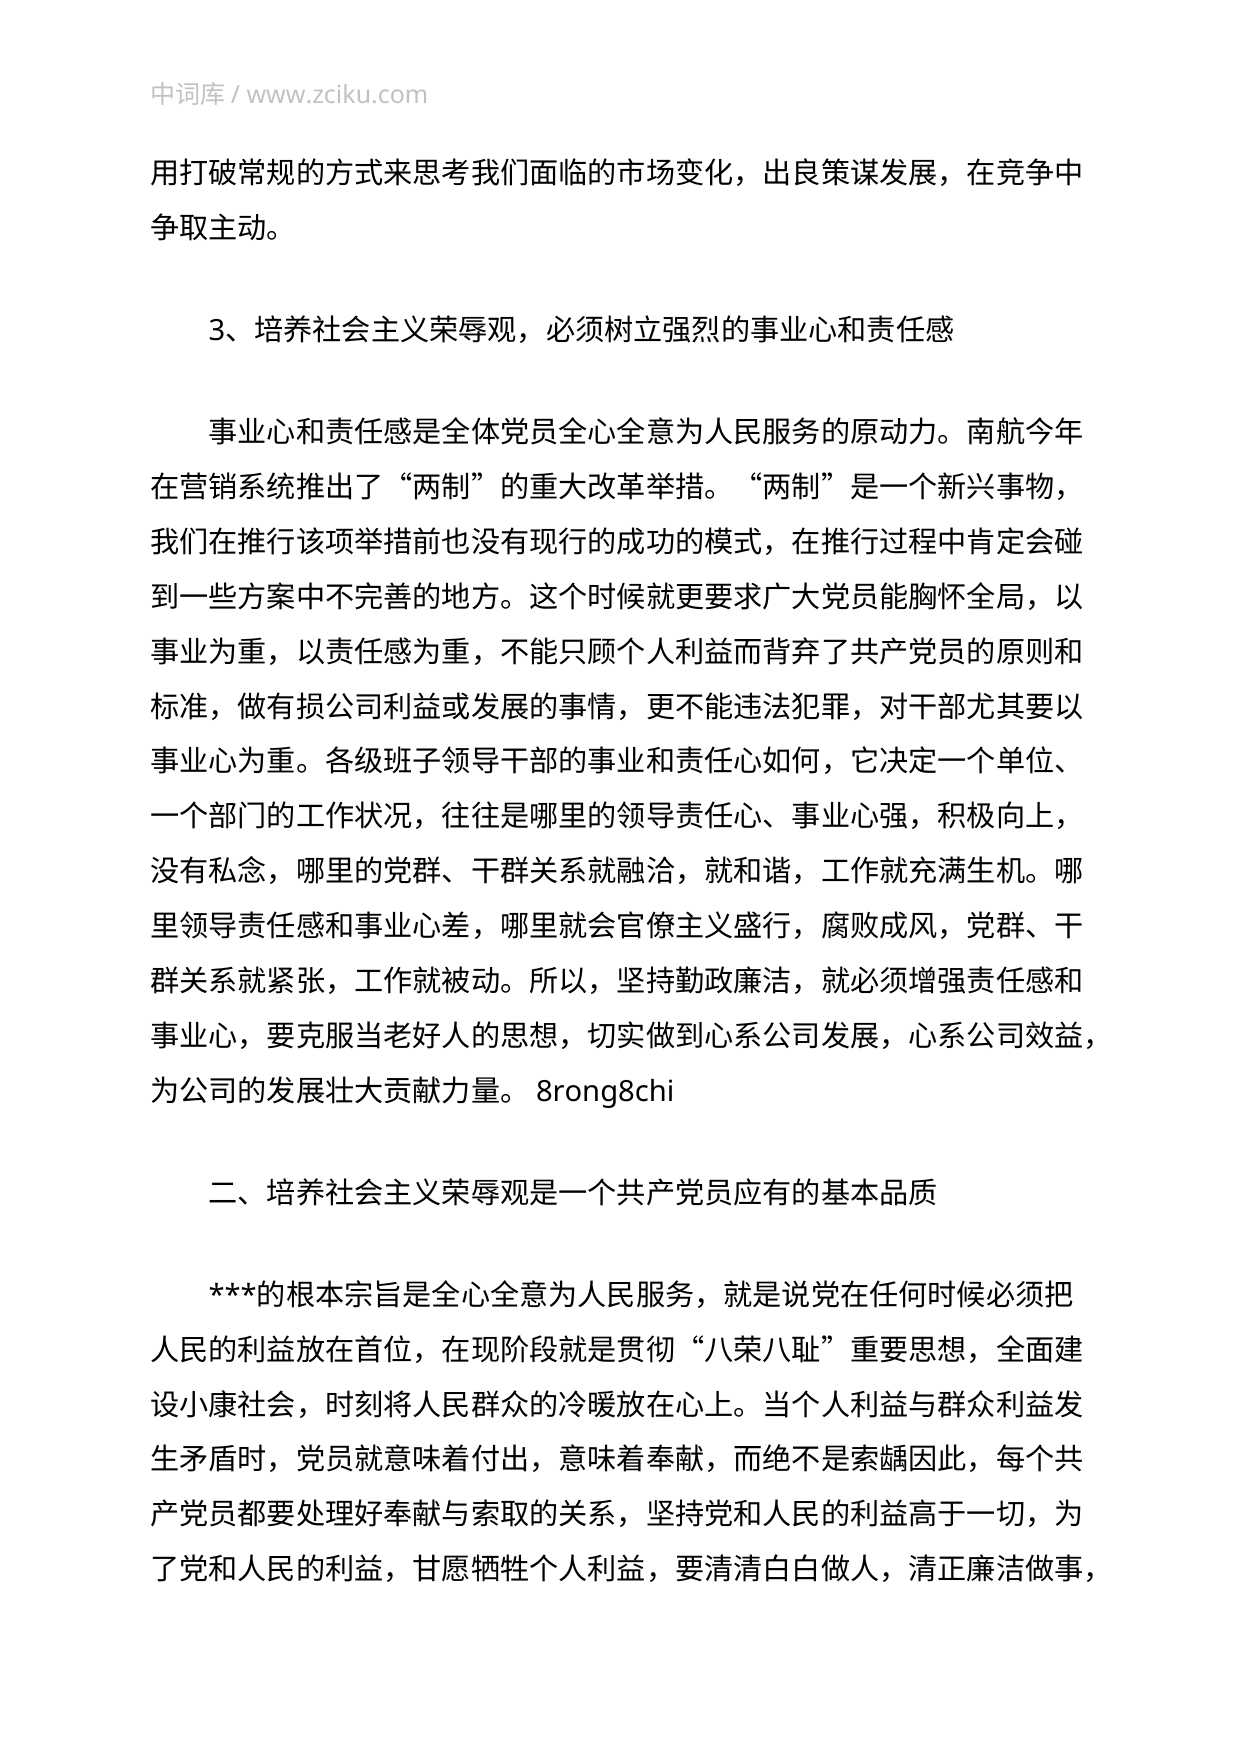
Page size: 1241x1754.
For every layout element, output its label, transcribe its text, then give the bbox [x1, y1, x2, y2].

text 3、培养社会主义荣辱观，必须树立强烈的事业心和责任感 [150, 307, 1090, 349]
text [150, 150, 1090, 247]
text 二、培养社会主义荣辱观是一个共产党员应有的基本品质 [150, 1169, 1090, 1212]
text 事业心和责任感是全体党员全心全意为人民服务的原动力。南航今年在营销系统推出了“两制”的重大改革举措。“两制”是一个新兴事物，我们在推行该项举措前也没有现行的成功的模式，在推行过程中肯定会碰到一些方案中不完善的地方。这个时候就更要求广大党员能胸怀全局，以事业为重，以责任感为重，不能只顾个人利益而背弃了共产党员的原则和标准，做有损公司利益或发展的事情，更不能违法犯罪，对干部尤其要以事业心为重。各级班子领导干部的事业和责任心如何，它决定一个单位、一个部门的工作状况，往往是哪里的领导责任心、事业心强，积极向上，没有私念，哪里的党群、干群关系就融洽，就和谐，工作就充满生机。哪里领导责任感和事业心差，哪里就会官僚主义盛行，腐败成风，党群、干群关系就紧张，工作就被动。所以，坚持勤政廉洁，就必须增强责任感和事业心，要克服当老好人的思想，切实做到心系公司发展，心系公司效益，为公司的发展壮大贡献力量。 8rong8chi [150, 409, 1090, 1110]
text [150, 1271, 1090, 1588]
